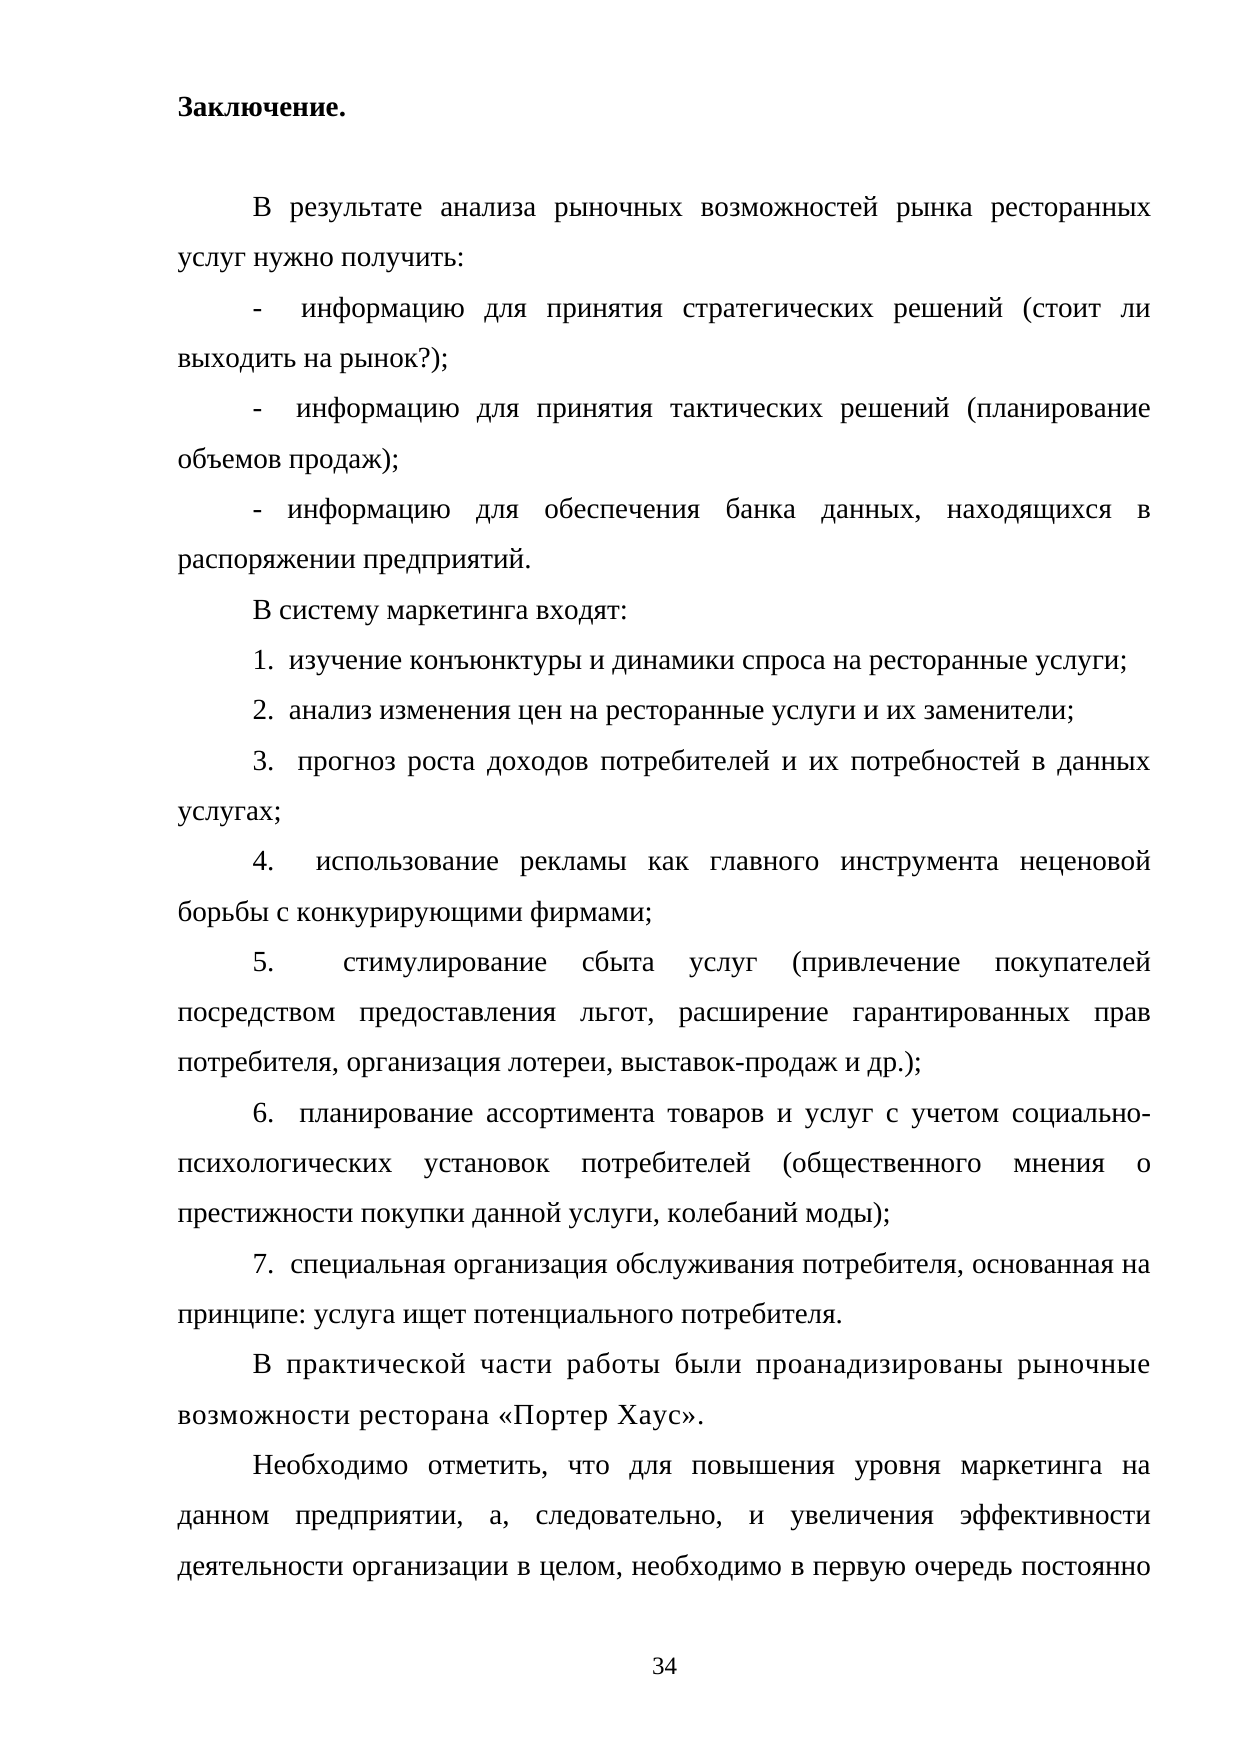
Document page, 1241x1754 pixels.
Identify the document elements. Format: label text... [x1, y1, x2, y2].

text В результате анализа рыночных возможностей рынка ресторанных услуг нужно получить: [177, 189, 1152, 273]
text 3. прогноз роста доходов потребителей и их потребностей в данных услугах; [177, 743, 1152, 827]
text 1. изучение конъюнктуры и динамики спроса на ресторанные услуги; [177, 642, 1152, 676]
text - информацию для принятия стратегических решений (стоит ли выходить на рынок?); [177, 290, 1152, 374]
text - информацию для обеспечения банка данных, находящихся в распоряжении предприятий. [177, 491, 1152, 575]
text В практической части работы были проанадизированы рыночные возможности ресторана «Портер Хаус». [177, 1346, 1152, 1430]
text 2. анализ изменения цен на ресторанные услуги и их заменители; [177, 692, 1152, 726]
text 4. использование рекламы как главного инструмента неценовой борьбы с конкурирующими фирмами; [177, 843, 1152, 927]
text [177, 1447, 1152, 1581]
text В систему маркетинга входят: [177, 592, 1152, 625]
text - информацию для принятия тактических решений (планирование объемов продаж); [177, 391, 1152, 474]
text 7. специальная организация обслуживания потребителя, основанная на принципе: услуга ищет потенциального потребителя. [177, 1246, 1152, 1330]
text 5. стимулирование сбыта услуг (привлечение покупателей посредством предоставления льгот, расширение гарантированных прав потребителя, организация лотереи, выставок-продаж и др.); [177, 944, 1152, 1078]
text 6. планирование ассортимента товаров и услуг с учетом социально-психологических установок потребителей (общественного мнения о престижности покупки данной услуги, колебаний моды); [177, 1095, 1152, 1229]
text Заключение. [177, 89, 1152, 122]
